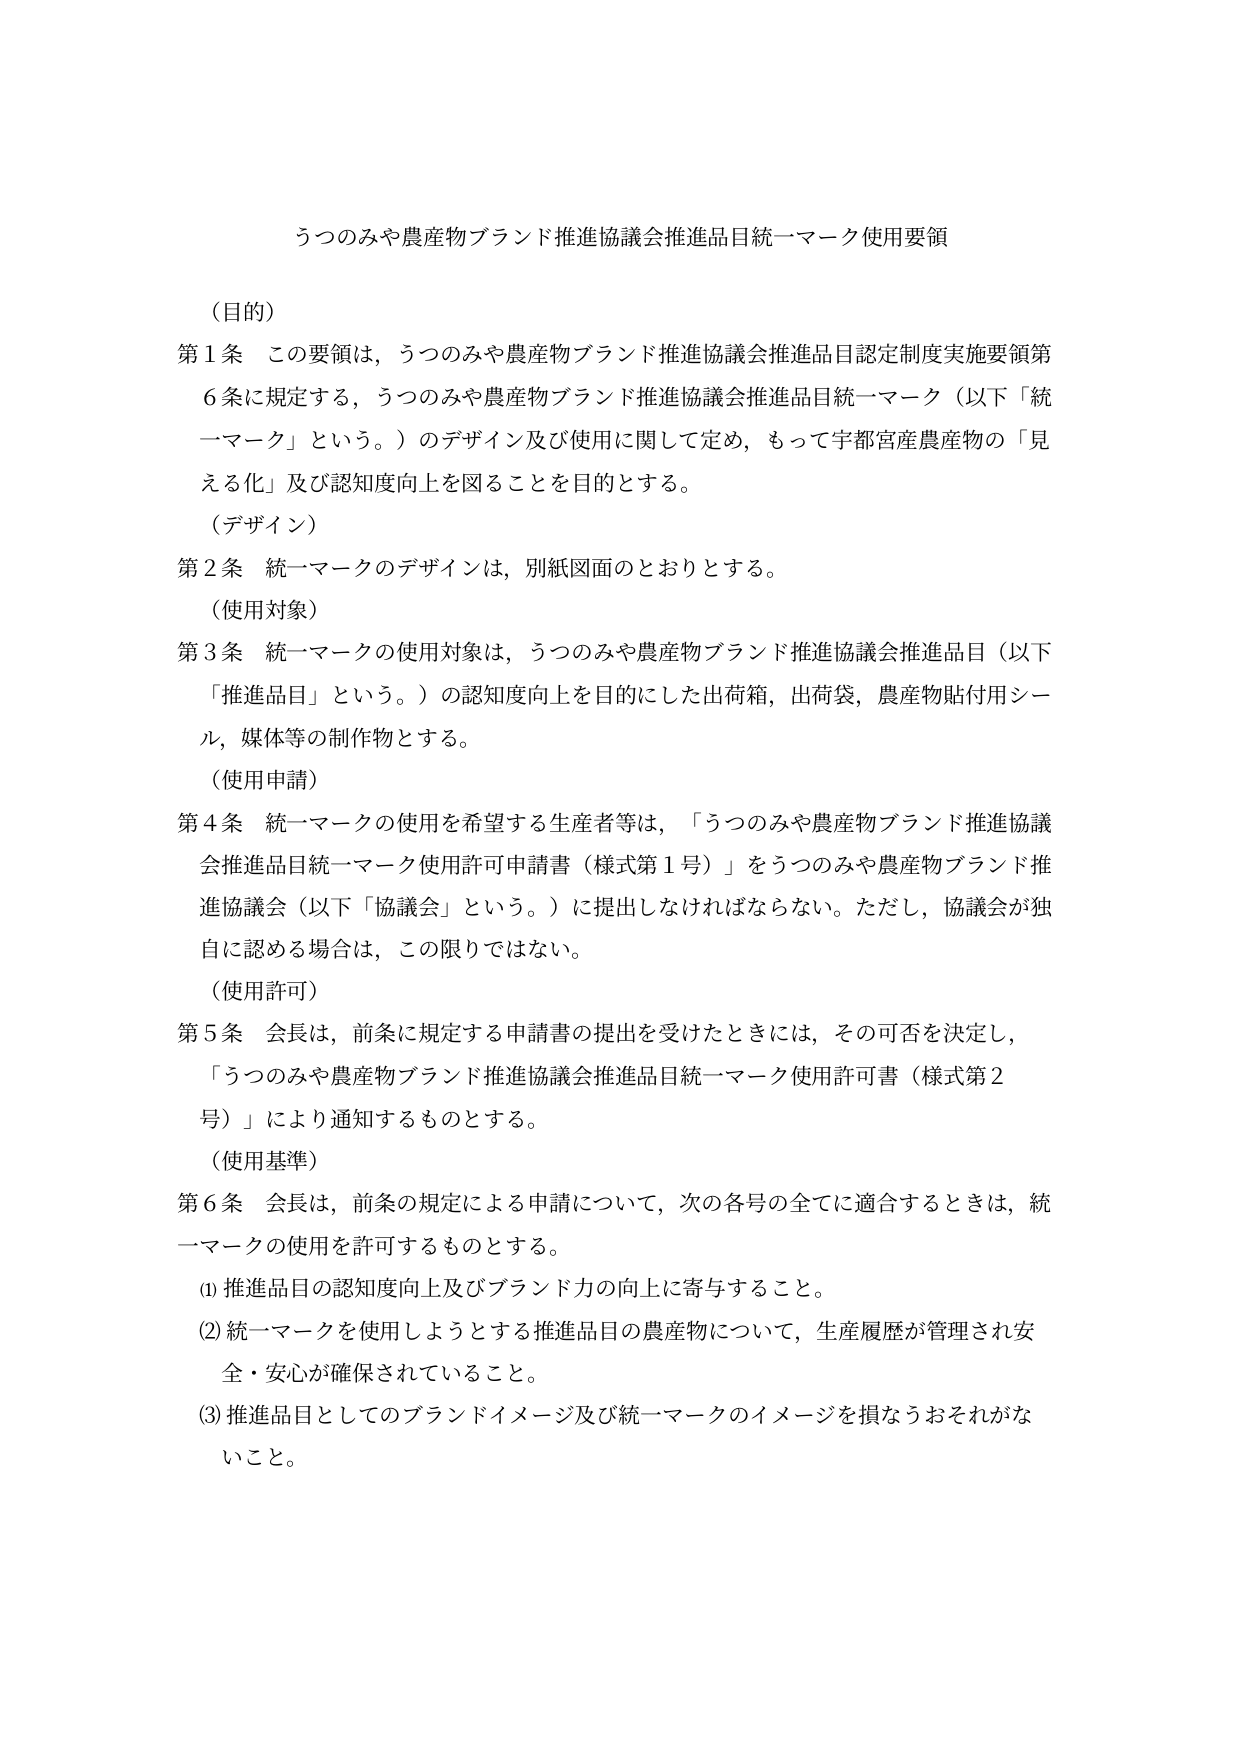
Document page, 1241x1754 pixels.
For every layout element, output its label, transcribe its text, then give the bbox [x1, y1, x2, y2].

text （デザイン） [199, 506, 1063, 543]
text （使用申請） [177, 761, 1063, 798]
text 「うつのみや農産物ブランド推進協議会推進品目統一マーク使用許可書（様式第２号）」により通知するものとする。 [199, 1056, 1063, 1136]
text 全・安心が確保されていること。 [177, 1353, 1063, 1391]
text 第６条 会長は，前条の規定による申請について，次の各号の全てに適合するときは，統一マークの使用を許可するものとする。 [177, 1183, 1063, 1264]
text ⑵ 統一マークを使用しようとする推進品目の農産物について，生産履歴が管理され安 [177, 1311, 1063, 1348]
text 進協議会（以下「協議会」という。）に提出しなければならない。ただし，協議会が独 [177, 887, 1063, 924]
text （目的） [177, 292, 1063, 329]
text （使用許可） [177, 971, 1063, 1009]
text 第２条 統一マークのデザインは，別紙図面のとおりとする。 [177, 548, 1063, 585]
text 第３条 統一マークの使用対象は，うつのみや農産物ブランド推進協議会推進品目（以下「推進品目」という。）の認知度向上を目的にした出荷箱，出荷袋，農産物貼付用シール，媒体等の制作物とする。 [177, 632, 1063, 756]
text 第１条 この要領は，うつのみや農産物ブランド推進協議会推進品目認定制度実施要領第６条に規定する，うつのみや農産物ブランド推進協議会推進品目統一マーク（以下「統一マーク」という。）のデザイン及び使用に関して定め，もって宇都宮産農産物の「見える化」及び認知度向上を図ることを目的とする。 [177, 334, 1063, 501]
text 第４条 統一マークの使用を希望する生産者等は，「うつのみや農産物ブランド推進協議 [177, 803, 1063, 840]
text 会推進品目統一マーク使用許可申請書（様式第１号）」をうつのみや農産物ブランド推 [177, 845, 1063, 882]
text うつのみや農産物ブランド推進協議会推進品目統一マーク使用要領 [177, 217, 1063, 254]
text 第５条 会長は，前条に規定する申請書の提出を受けたときには，その可否を決定し， [177, 1014, 1063, 1051]
text ⑶ 推進品目としてのブランドイメージ及び統一マークのイメージを損なうおそれがな [177, 1395, 1063, 1433]
text ⑴ 推進品目の認知度向上及びブランド力の向上に寄与すること。 [177, 1269, 1063, 1306]
text （使用基準） [177, 1141, 1063, 1179]
text 自に認める場合は，この限りではない。 [177, 929, 1063, 967]
text （使用対象） [177, 590, 1063, 627]
text いこと。 [177, 1437, 1063, 1475]
